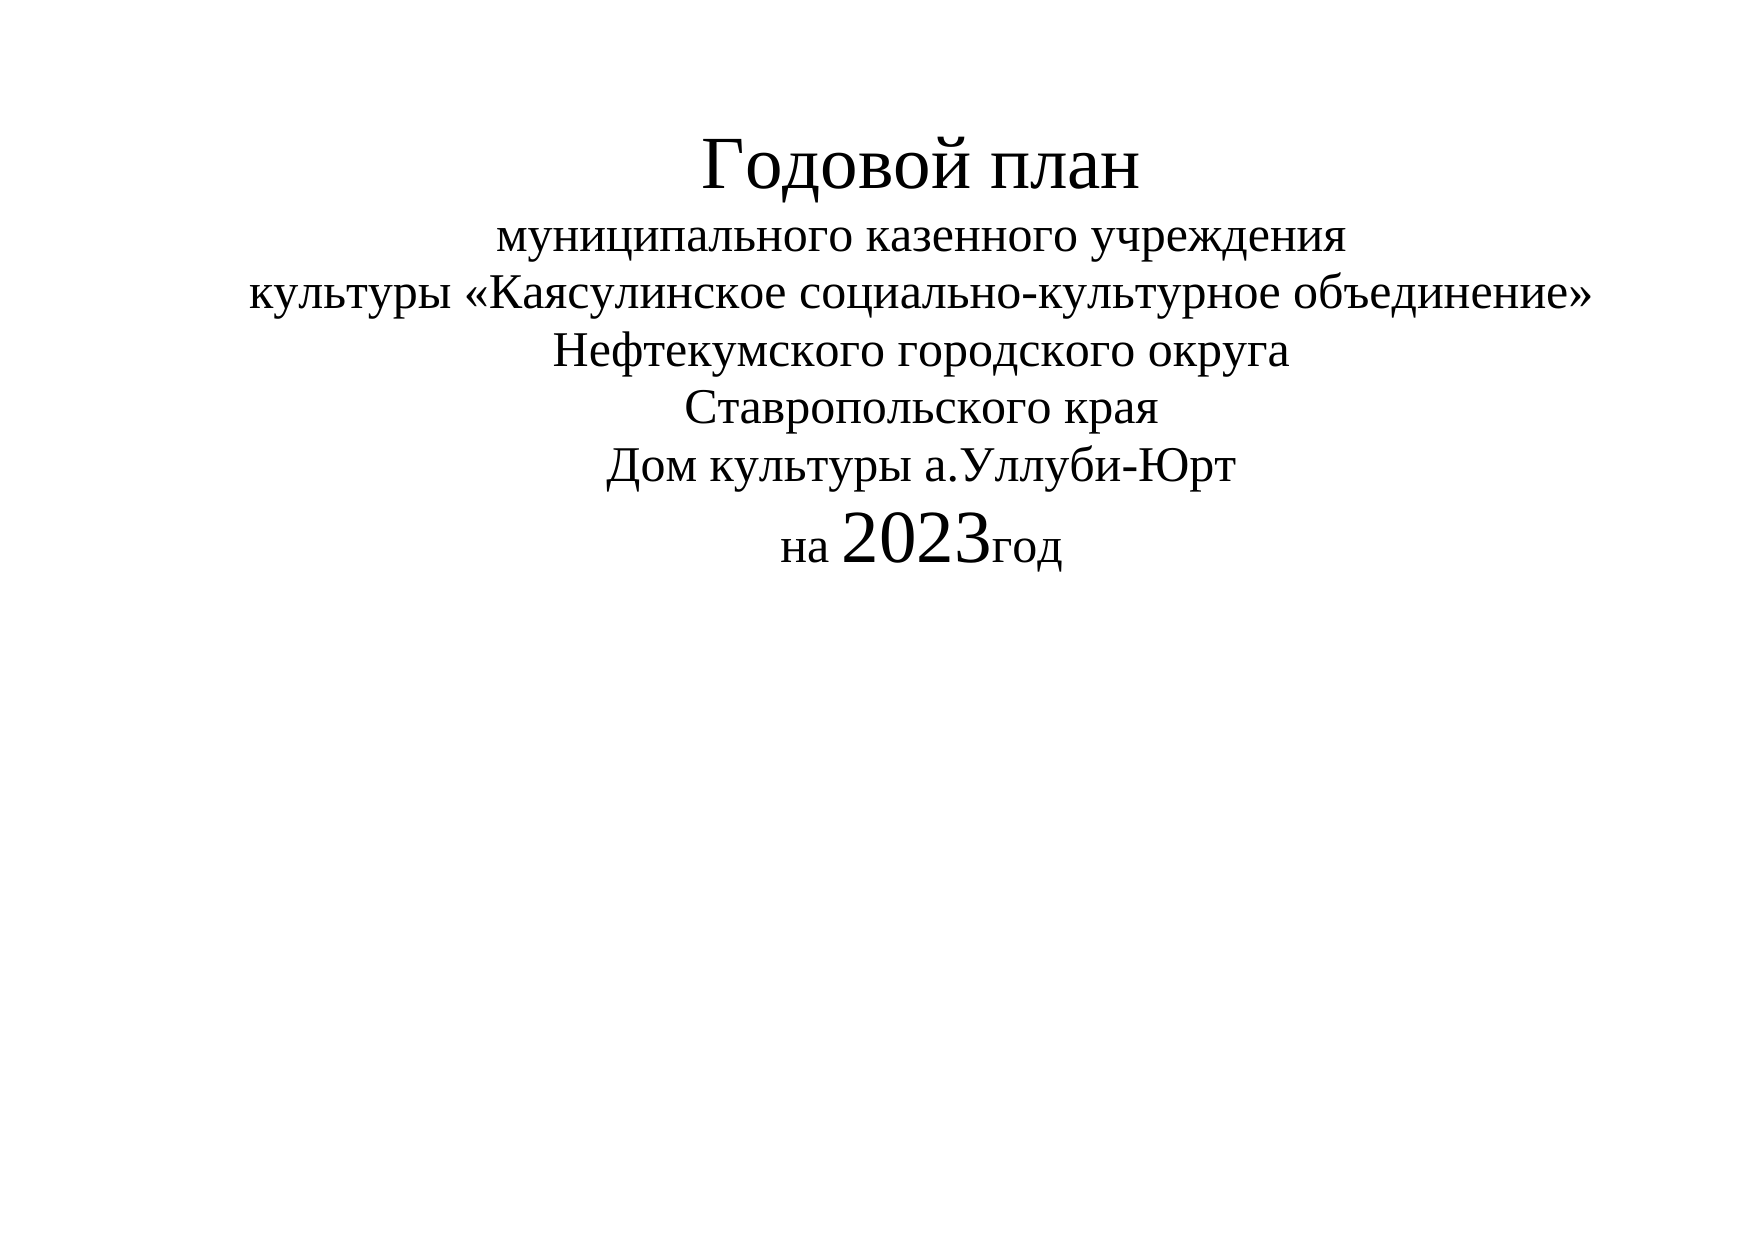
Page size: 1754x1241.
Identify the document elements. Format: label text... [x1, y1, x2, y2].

text Нефтекумского городского округа [177, 319, 1665, 377]
text культуры «Каясулинское социально-культурное объединение» [177, 262, 1665, 319]
text на 2023год [177, 492, 1665, 578]
text Годовой план [177, 118, 1665, 204]
text муниципального казенного учреждения [177, 204, 1665, 262]
text Дом культуры а.Уллуби-Юрт [177, 434, 1665, 492]
text Ставропольского края [177, 377, 1665, 434]
